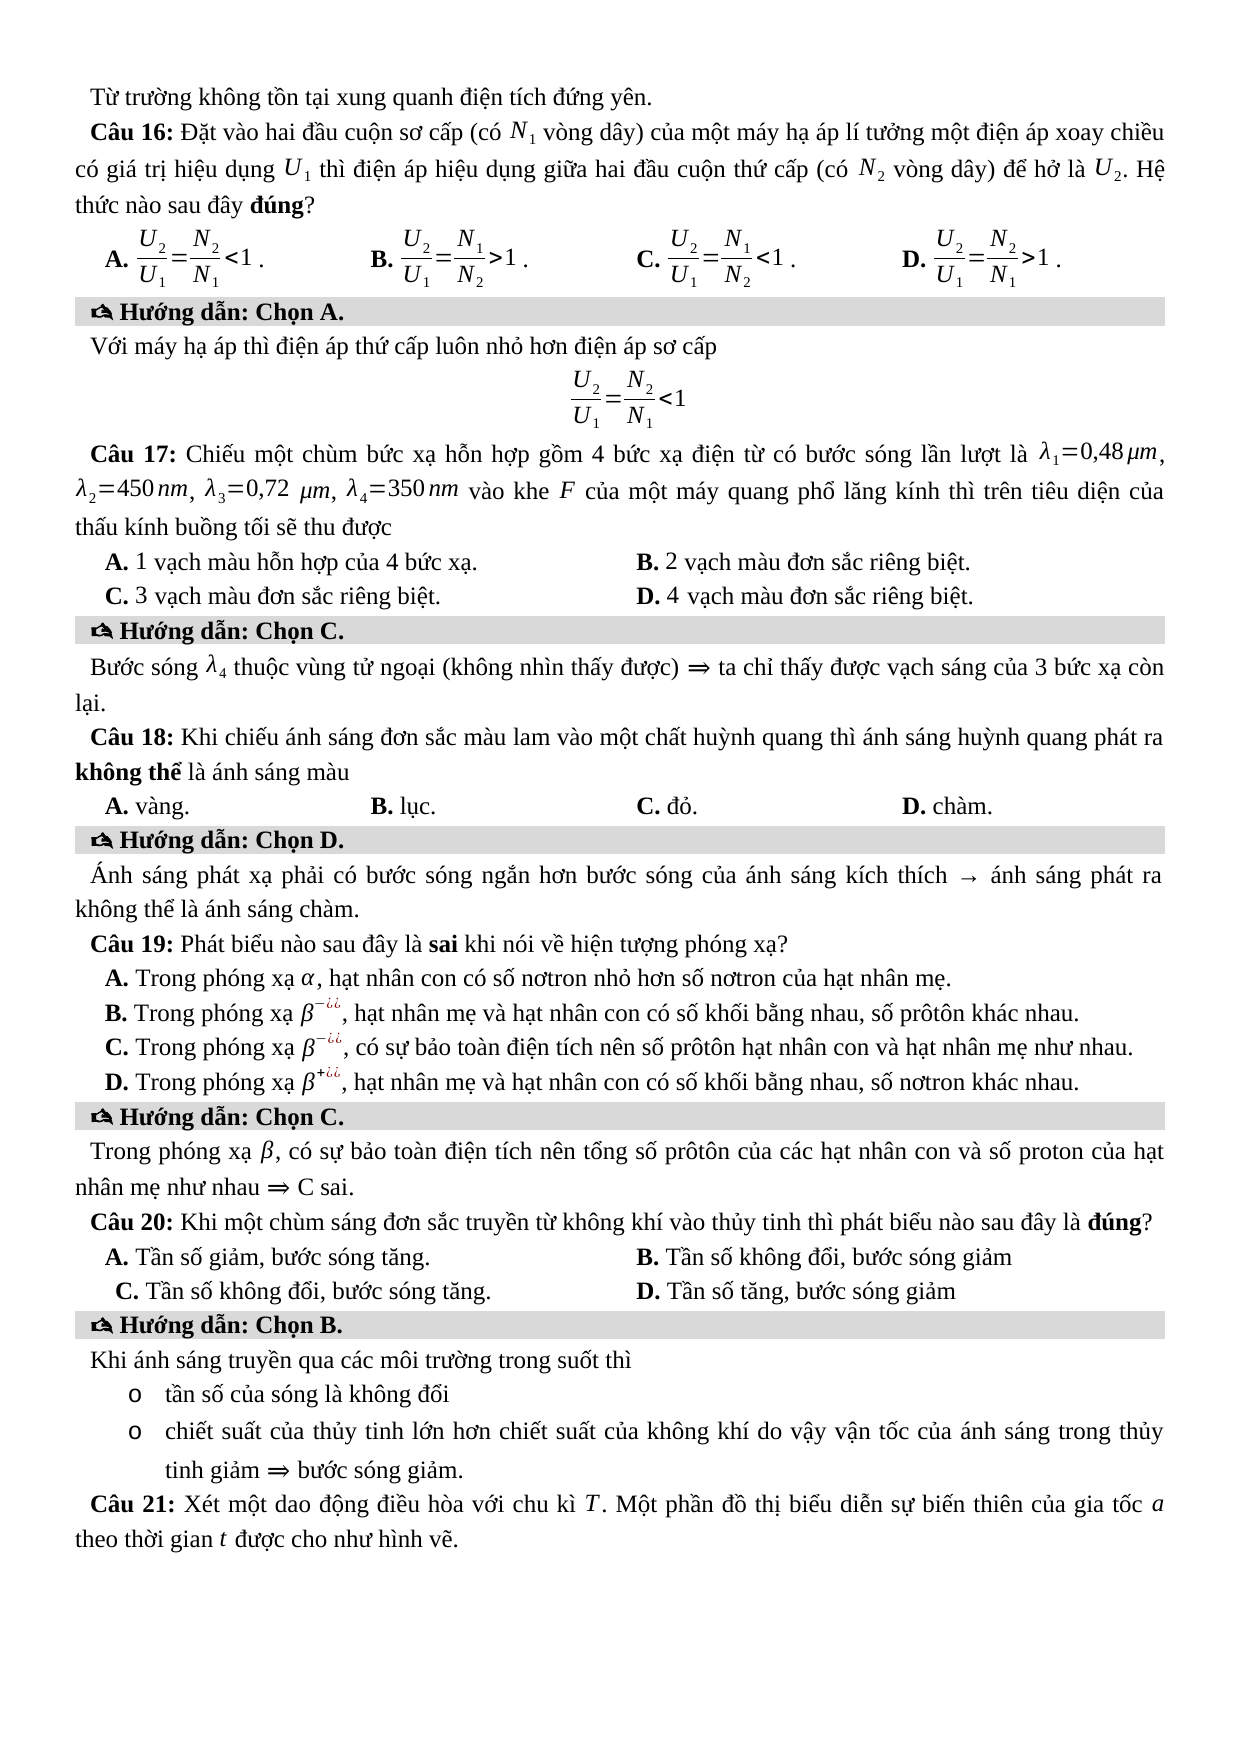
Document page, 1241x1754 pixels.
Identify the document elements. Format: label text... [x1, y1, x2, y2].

text A. Tần số giảm, bước sóng tăng. B. Tần số không đổi, bước sóng giảm [75, 1242, 1165, 1270]
text A. Trong phóng xạ , hạt nhân con có số nơtron nhỏ hơn số nơtron của hạt nhân mẹ. [75, 963, 1165, 992]
text Câu 21: Xét một dao động điều hòa với chu kì . Một phần đồ thị biểu diễn sự biến thiên của gia tốc theo thời gian được cho như hình vẽ. [75, 1489, 1165, 1553]
text Trong phóng xạ , có sự bảo toàn điện tích nên tổng số prôtôn của các hạt nhân con và số proton của hạt nhân mẹ như nhau ⇒ C sai. [75, 1136, 1165, 1201]
text Ánh sáng phát xạ phải có bước sóng ngắn hơn bước sóng của ánh sáng kích thích → ánh sáng phát ra không thể là ánh sáng chàm. [75, 860, 1165, 923]
text B. Trong phóng xạ , hạt nhân mẹ và hạt nhân con có số khối bằng nhau, số prôtôn khác nhau. [75, 998, 1165, 1027]
text Khi ánh sáng truyền qua các môi trường trong suốt thì [75, 1345, 1165, 1374]
text C. Tần số không đổi, bước sóng tăng. D. Tần số tăng, bước sóng giảm [75, 1276, 1165, 1305]
text Hướng dẫn: Chọn B. [75, 1311, 1165, 1339]
text Câu 16: Đặt vào hai đầu cuộn sơ cấp (có vòng dây) của một máy hạ áp lí tưởng một điện áp xoay chiều có giá trị hiệu dụng thì điện áp hiệu dụng giữa hai đầu cuộn thứ cấp (có vòng dây) để hở là . Hệ thức nào sau đây đúng? [75, 116, 1165, 219]
text Hướng dẫn: Chọn C. [75, 1102, 1165, 1130]
text A. . B. . C. . D. . [75, 225, 1165, 291]
text Câu 18: Khi chiếu ánh sáng đơn sắc màu lam vào một chất huỳnh quang thì ánh sáng huỳnh quang phát ra không thể là ánh sáng màu [75, 722, 1165, 785]
text Hướng dẫn: Chọn D. [75, 826, 1165, 854]
text Hướng dẫn: Chọn C. [75, 616, 1165, 644]
text Câu 17: Chiếu một chùm bức xạ hỗn hợp gồm 4 bức xạ điện từ có bước sóng lần lượt là , , , vào khe của một máy quang phổ lăng kính thì trên tiêu diện của thấu kính buồng tối sẽ thu được [75, 438, 1165, 541]
text C. vạch màu đơn sắc riêng biệt. D. vạch màu đơn sắc riêng biệt. [75, 581, 1165, 610]
list chiết suất của thủy tinh lớn hơn chiết suất của không khí do vậy vận tốc của ánh sáng trong thủy tinh giảm ⇒ bước sóng giảm. [127, 1416, 1165, 1483]
text C. Trong phóng xạ , có sự bảo toàn điện tích nên số prôtôn hạt nhân con và hạt nhân mẹ như nhau. [75, 1032, 1165, 1061]
text Bước sóng thuộc vùng tử ngoại (không nhìn thấy được) ⇒ ta chỉ thấy được vạch sáng của 3 bức xạ còn lại. [75, 650, 1165, 716]
text Câu 20: Khi một chùm sáng đơn sắc truyền từ không khí vào thủy tinh thì phát biểu nào sau đây là đúng? [75, 1207, 1165, 1236]
text D. Trong phóng xạ , hạt nhân mẹ và hạt nhân con có số khối bằng nhau, số nơtron khác nhau. [75, 1067, 1165, 1096]
text Từ trường không tồn tại xung quanh điện tích đứng yên. [75, 82, 1165, 111]
text Câu 19: Phát biểu nào sau đây là sai khi nói về hiện tượng phóng xạ? [75, 929, 1165, 958]
text Hướng dẫn: Chọn A. [75, 297, 1165, 326]
text A. vàng. B. lục. C. đỏ. D. chàm. [75, 791, 1165, 820]
list tần số của sóng là không đổi [127, 1379, 1165, 1410]
text Với máy hạ áp thì điện áp thứ cấp luôn nhỏ hơn điện áp sơ cấp [75, 331, 1165, 360]
text A. vạch màu hỗn hợp của 4 bức xạ. B. vạch màu đơn sắc riêng biệt. [75, 547, 1165, 576]
